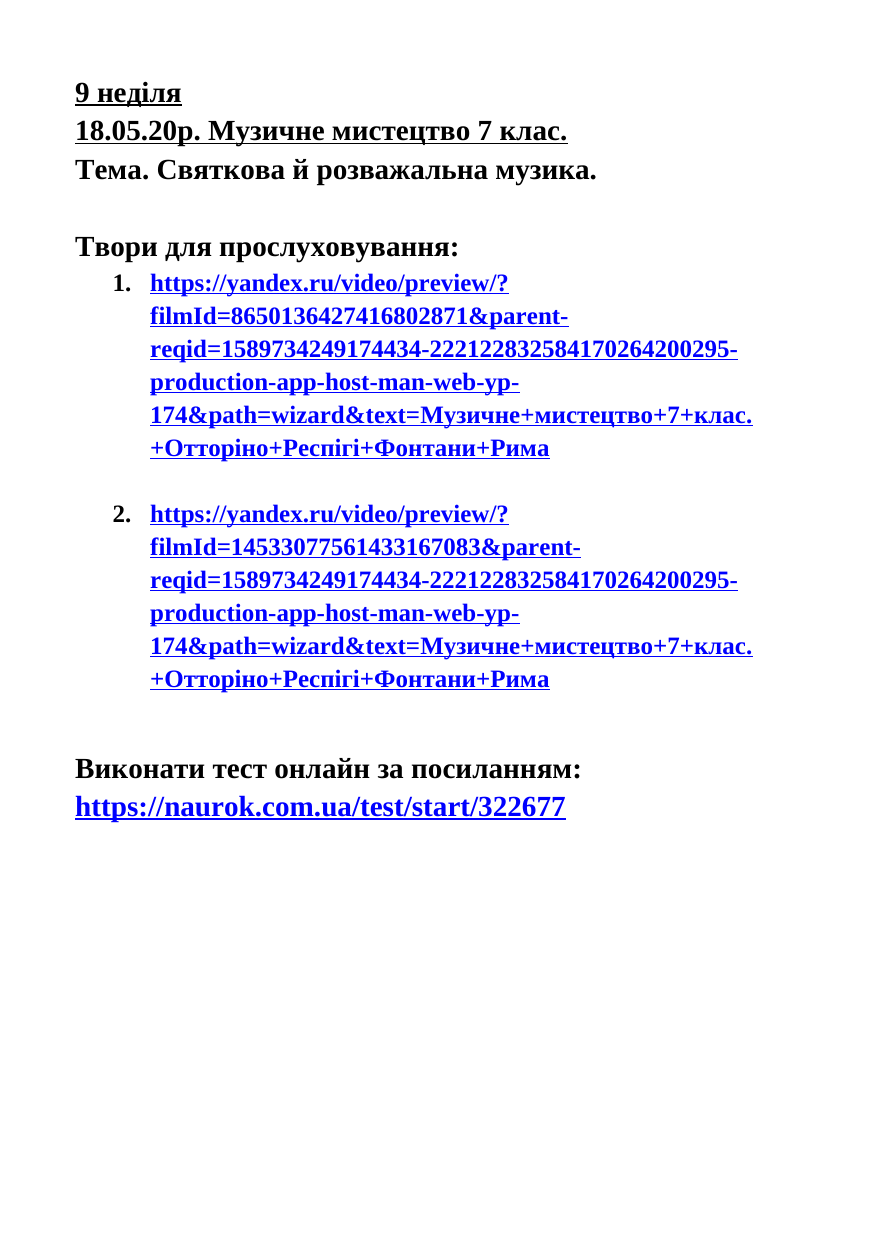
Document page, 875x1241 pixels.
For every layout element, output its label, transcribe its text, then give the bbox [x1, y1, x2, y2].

list https://yandex.ru/video/preview/?filmId=14533077561433167083&parent-reqid=1589734249174434-222122832584170264200295-production-app-host-man-web-yp-174&path=wizard&text=Музичне+мистецтво+7+клас.+Отторіно+Респігі+Фонтани+Рима [112, 499, 799, 693]
text Твори для прослуховування: [75, 229, 799, 263]
text 9 неділя [75, 75, 799, 108]
text 18.05.20р. Музичне мистецтво 7 клас. [75, 113, 799, 147]
text https://naurok.com.ua/test/start/322677 [75, 789, 799, 823]
text Виконати тест онлайн за посиланням: [75, 751, 799, 784]
text Тема. Святкова й розважальна музика. [75, 152, 799, 186]
list https://yandex.ru/video/preview/?filmId=8650136427416802871&parent-reqid=1589734249174434-222122832584170264200295-production-app-host-man-web-yp-174&path=wizard&text=Музичне+мистецтво+7+клас.+Отторіно+Респігі+Фонтани+Рима [112, 268, 799, 462]
